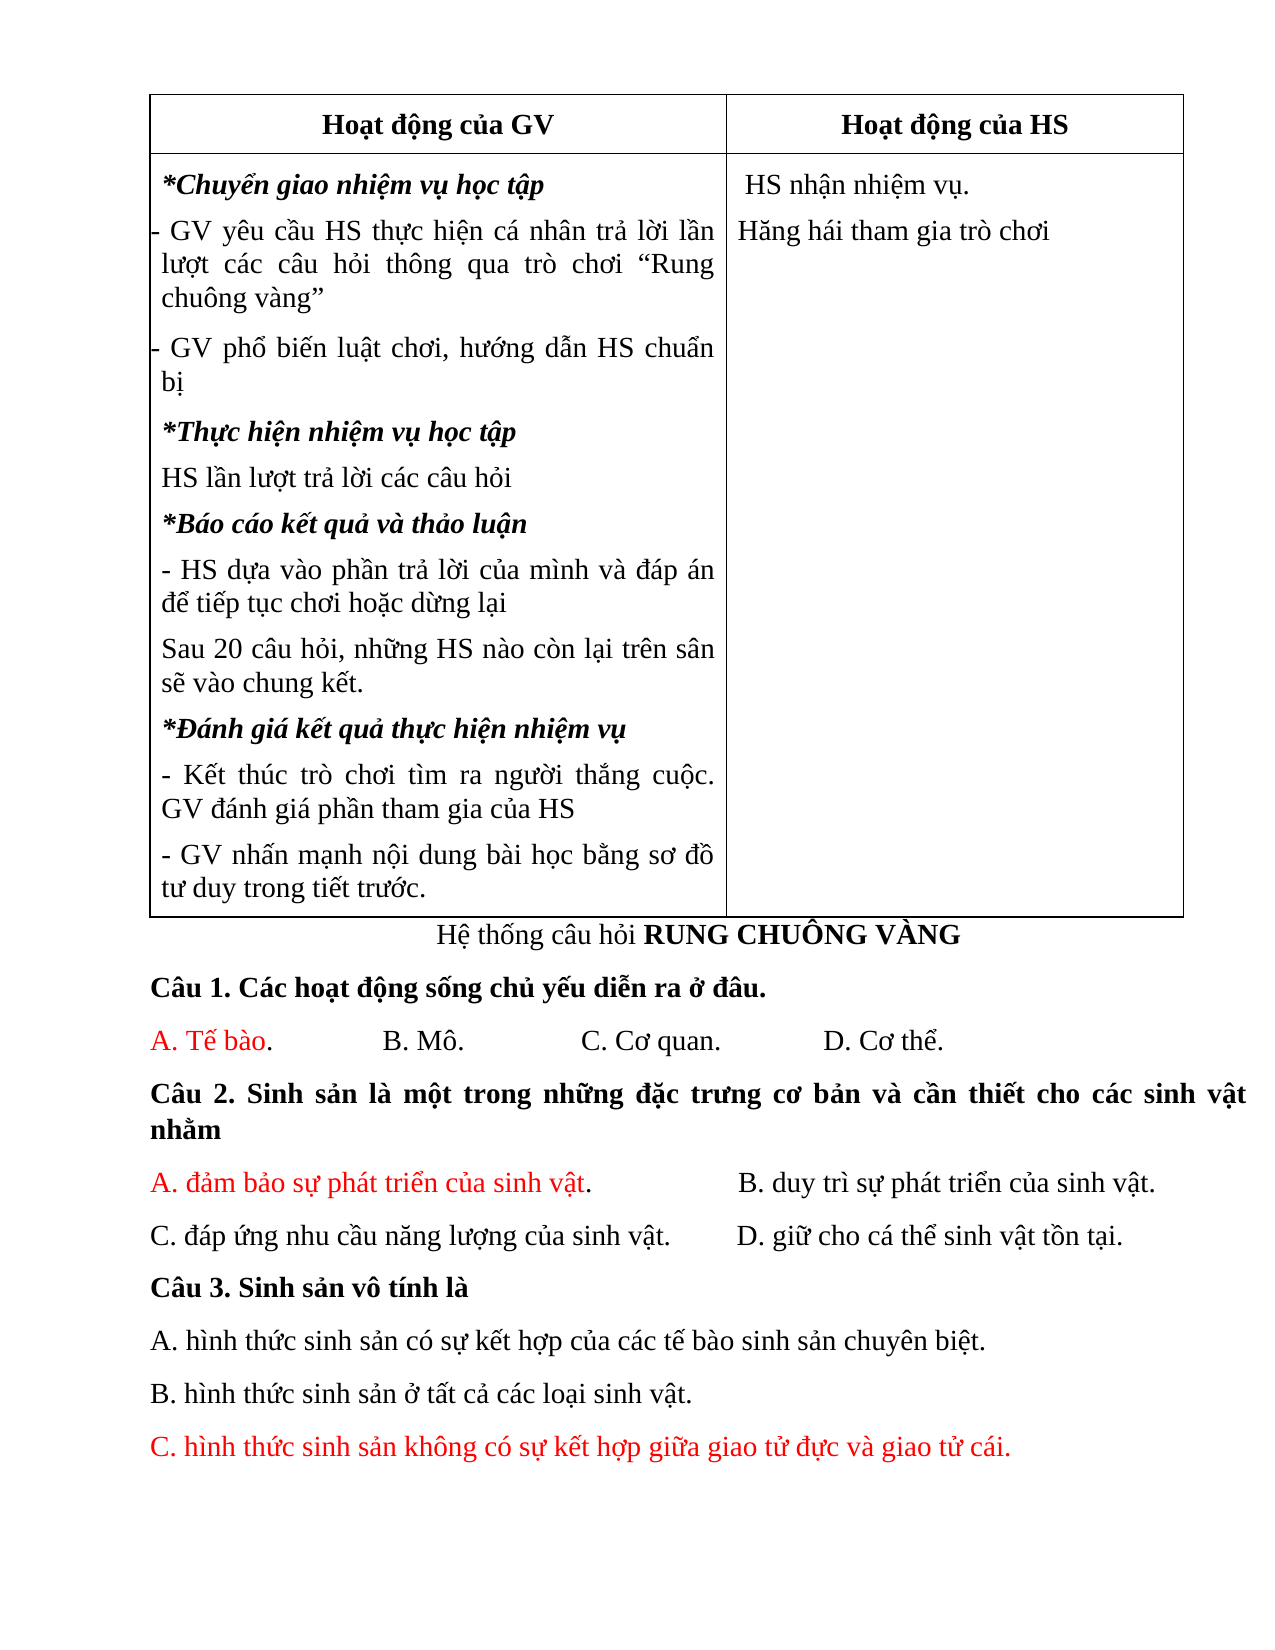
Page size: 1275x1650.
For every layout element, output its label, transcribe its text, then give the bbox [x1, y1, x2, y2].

text A. hình thức sinh sản có sự kết hợp của các tế bào sinh sản chuyên biệt. [150, 1323, 1247, 1357]
table_header Hoạt động của GV [151, 95, 726, 153]
text Hệ thống câu hỏi RUNG CHUÔNG VÀNG [150, 917, 1247, 951]
text C. hình thức sinh sản không có sự kết hợp giữa giao tử đực và giao tử cái. [150, 1429, 1247, 1462]
table_header Hoạt động của HS [727, 95, 1183, 153]
text Câu 3. Sinh sản vô tính là [150, 1271, 1247, 1304]
table_cell HS nhận nhiệm vụ. Hăng hái tham gia trò chơi [727, 154, 1183, 916]
text B. hình thức sinh sản ở tất cả các loại sinh vật. [150, 1376, 1247, 1410]
text C. đáp ứng nhu cầu năng lượng của sinh vật. D. giữ cho cá thể sinh vật tồn tại. [150, 1218, 1247, 1251]
text Câu 2. Sinh sản là một trong những đặc trưng cơ bản và cần thiết cho các sinh vật nhằm [150, 1076, 1247, 1146]
table_cell *Chuyển giao nhiệm vụ học tập - GV yêu cầu HS thực hiện cá nhân trả lời lần lượt các câu hỏi thông qua trò chơi “Rung chuông vàng” - GV phổ biến luật chơi, hướng dẫn HS chuẩn bị *Thực hiện nhiệm vụ học tập HS lần lượt trả lời các câu hỏi *Báo cáo kết quả và thảo luận - HS dựa vào phần trả lời của mình và đáp án để tiếp tục chơi hoặc dừng lại Sau 20 câu hỏi, những HS nào còn lại trên sân sẽ vào chung kết. *Đánh giá kết quả thực hiện nhiệm vụ - Kết thúc trò chơi tìm ra người thắng cuộc. GV đánh giá phần tham gia của HS - GV nhấn mạnh nội dung bài học bằng sơ đồ tư duy trong tiết trước. [151, 154, 726, 916]
text A. Tế bào. B. Mô. C. Cơ quan. D. Cơ thể. [150, 1023, 1247, 1057]
text A. đảm bảo sự phát triển của sinh vật. B. duy trì sự phát triển của sinh vật. [150, 1165, 1247, 1198]
text Câu 1. Các hoạt động sống chủ yếu diễn ra ở đâu. [150, 970, 1247, 1004]
